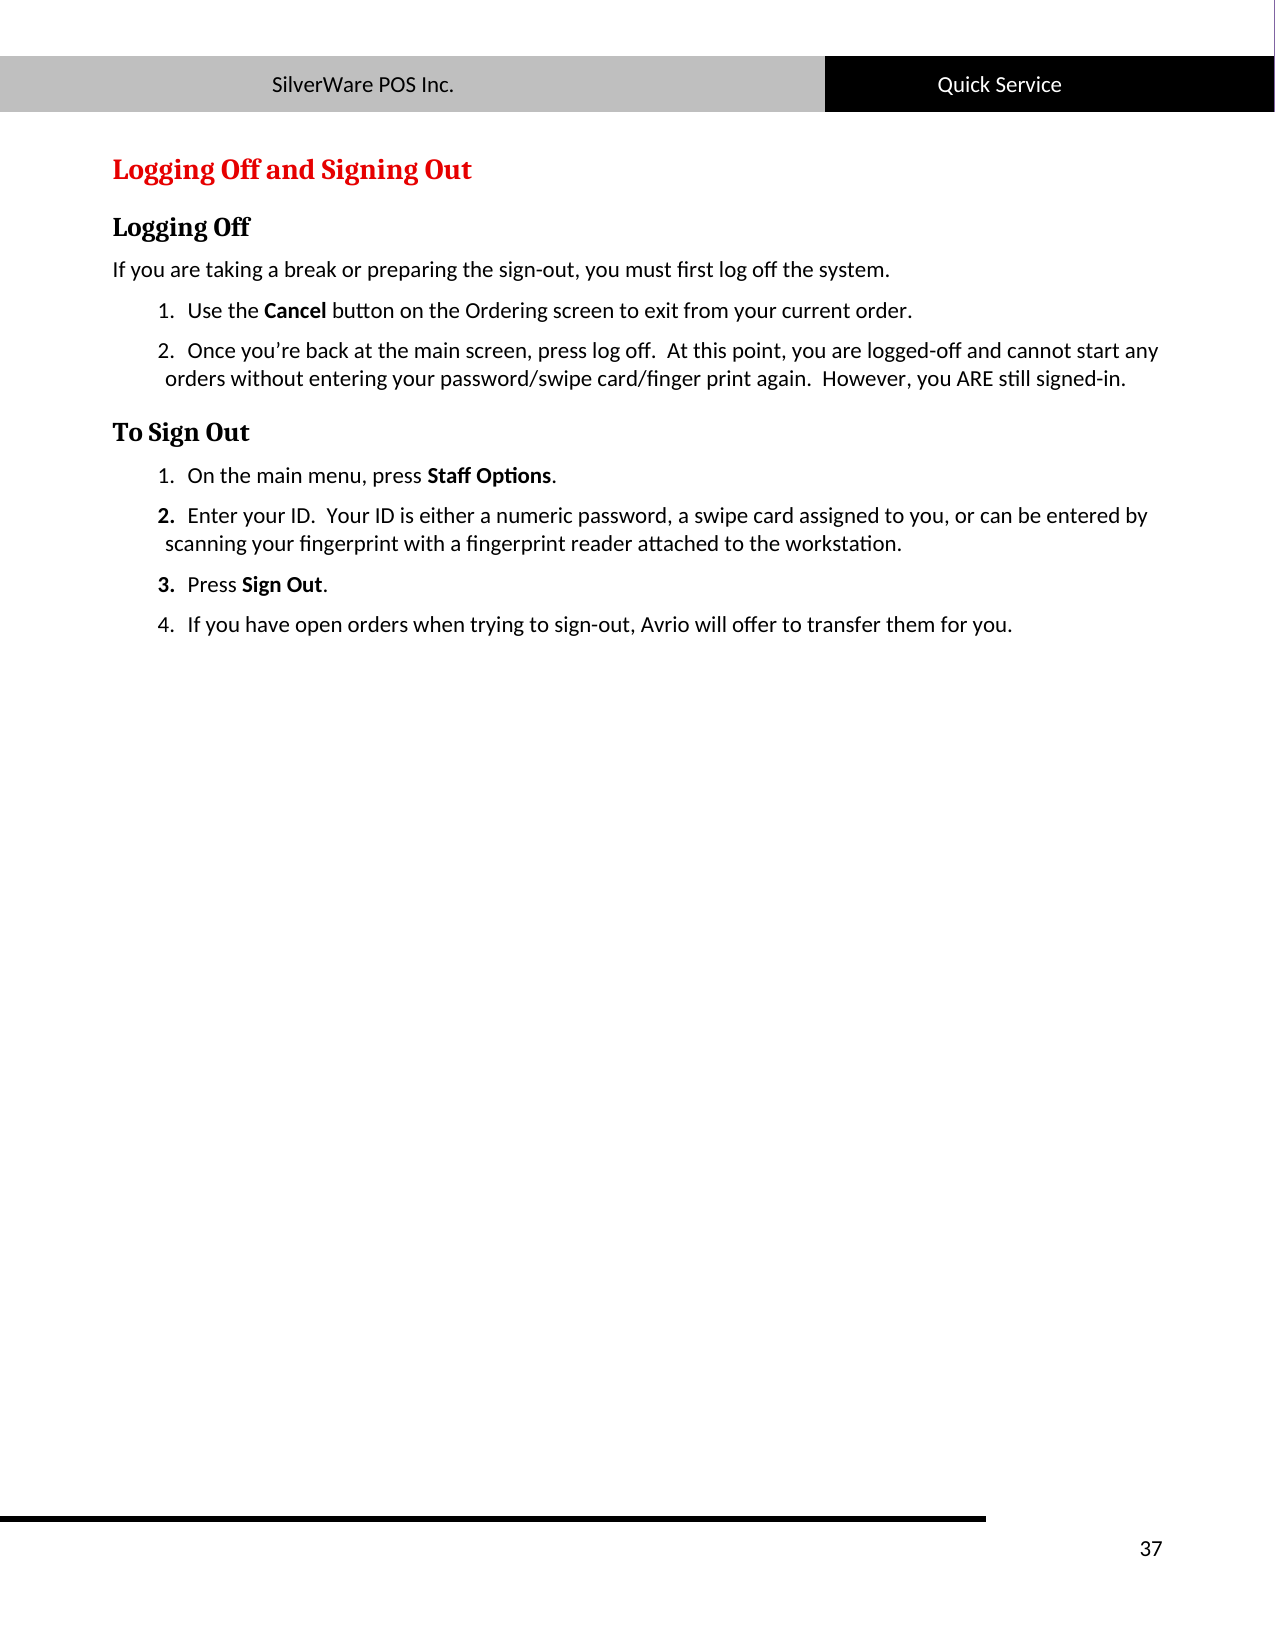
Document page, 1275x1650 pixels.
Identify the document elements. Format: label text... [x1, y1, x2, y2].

subtitle Logging Off and Signing Out [112, 153, 1162, 187]
list Use the Cancel button on the Ordering screen to exit from your current order. [157, 296, 1162, 324]
subtitle Logging Off [112, 212, 1162, 243]
list Press Sign Out. [157, 570, 1162, 598]
list Once you’re back at the main screen, press log off. At this point, you are logged-off and cannot start any orders without entering your password/swipe card/finger print again. However, you ARE still signed-in. [157, 336, 1162, 392]
list If you have open orders when trying to sign-out, Avrio will offer to transfer them for you. [157, 611, 1162, 638]
text If you are taking a break or preparing the sign-out, you must first log off the system. [112, 255, 1162, 283]
list On the main menu, press Staff Options. [157, 461, 1162, 489]
list Enter your ID. Your ID is either a numeric password, a swipe card assigned to you, or can be entered by scanning your fingerprint with a fingerprint reader attached to the workstation. [157, 501, 1162, 557]
subtitle To Sign Out [112, 417, 1162, 448]
